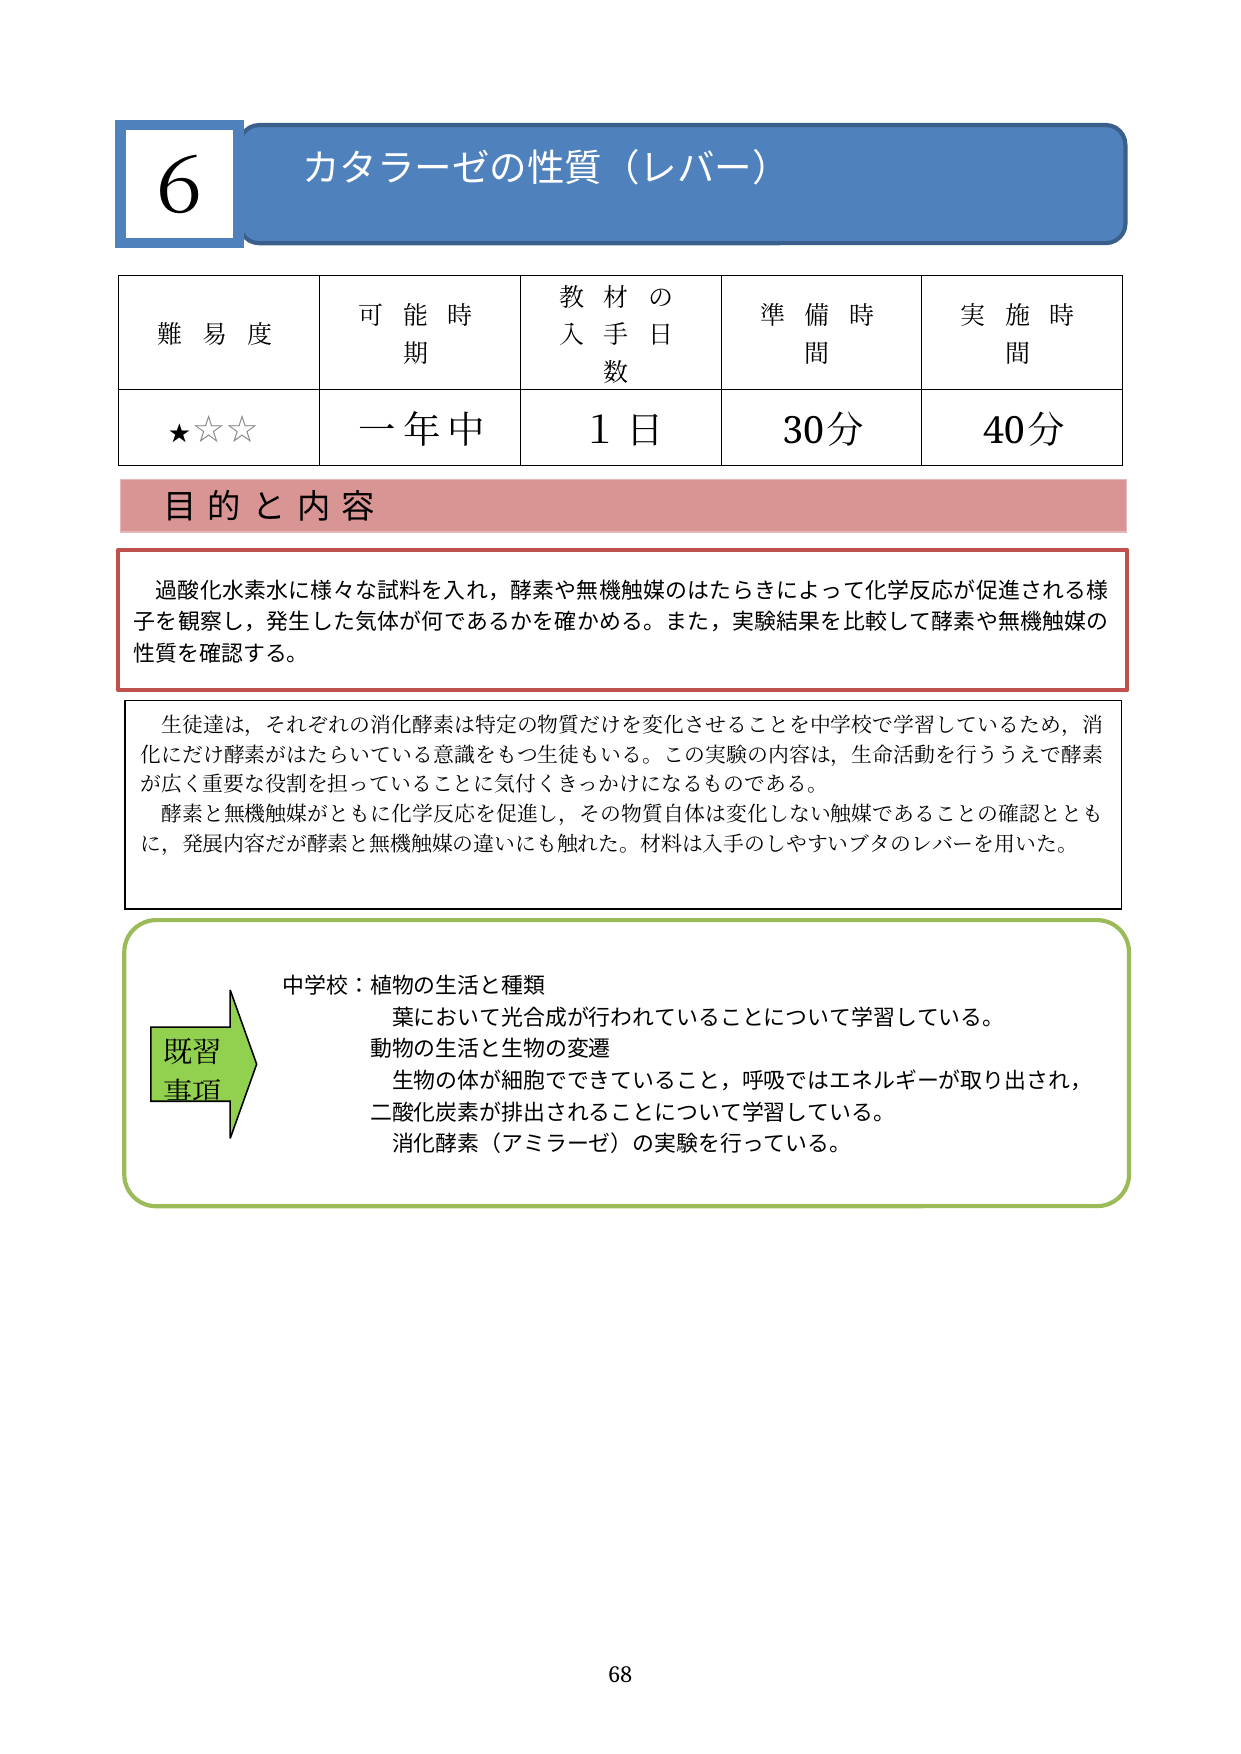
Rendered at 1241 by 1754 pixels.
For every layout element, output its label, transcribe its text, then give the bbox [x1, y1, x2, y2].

table_cell １日 [521, 390, 721, 465]
table_cell ★☆☆ [119, 390, 319, 465]
table_cell 30分 [722, 390, 921, 465]
table_cell 40分 [922, 390, 1122, 465]
table_header 教材の入手日数 [521, 276, 721, 389]
text 目的と内容 [118, 466, 1122, 542]
table_header 難易度 [119, 276, 319, 389]
table_header 可能時期 [320, 276, 520, 389]
table_cell 一年中 [320, 390, 520, 465]
table_header 実施時間 [922, 276, 1122, 389]
table_header 準備時間 [722, 276, 921, 389]
